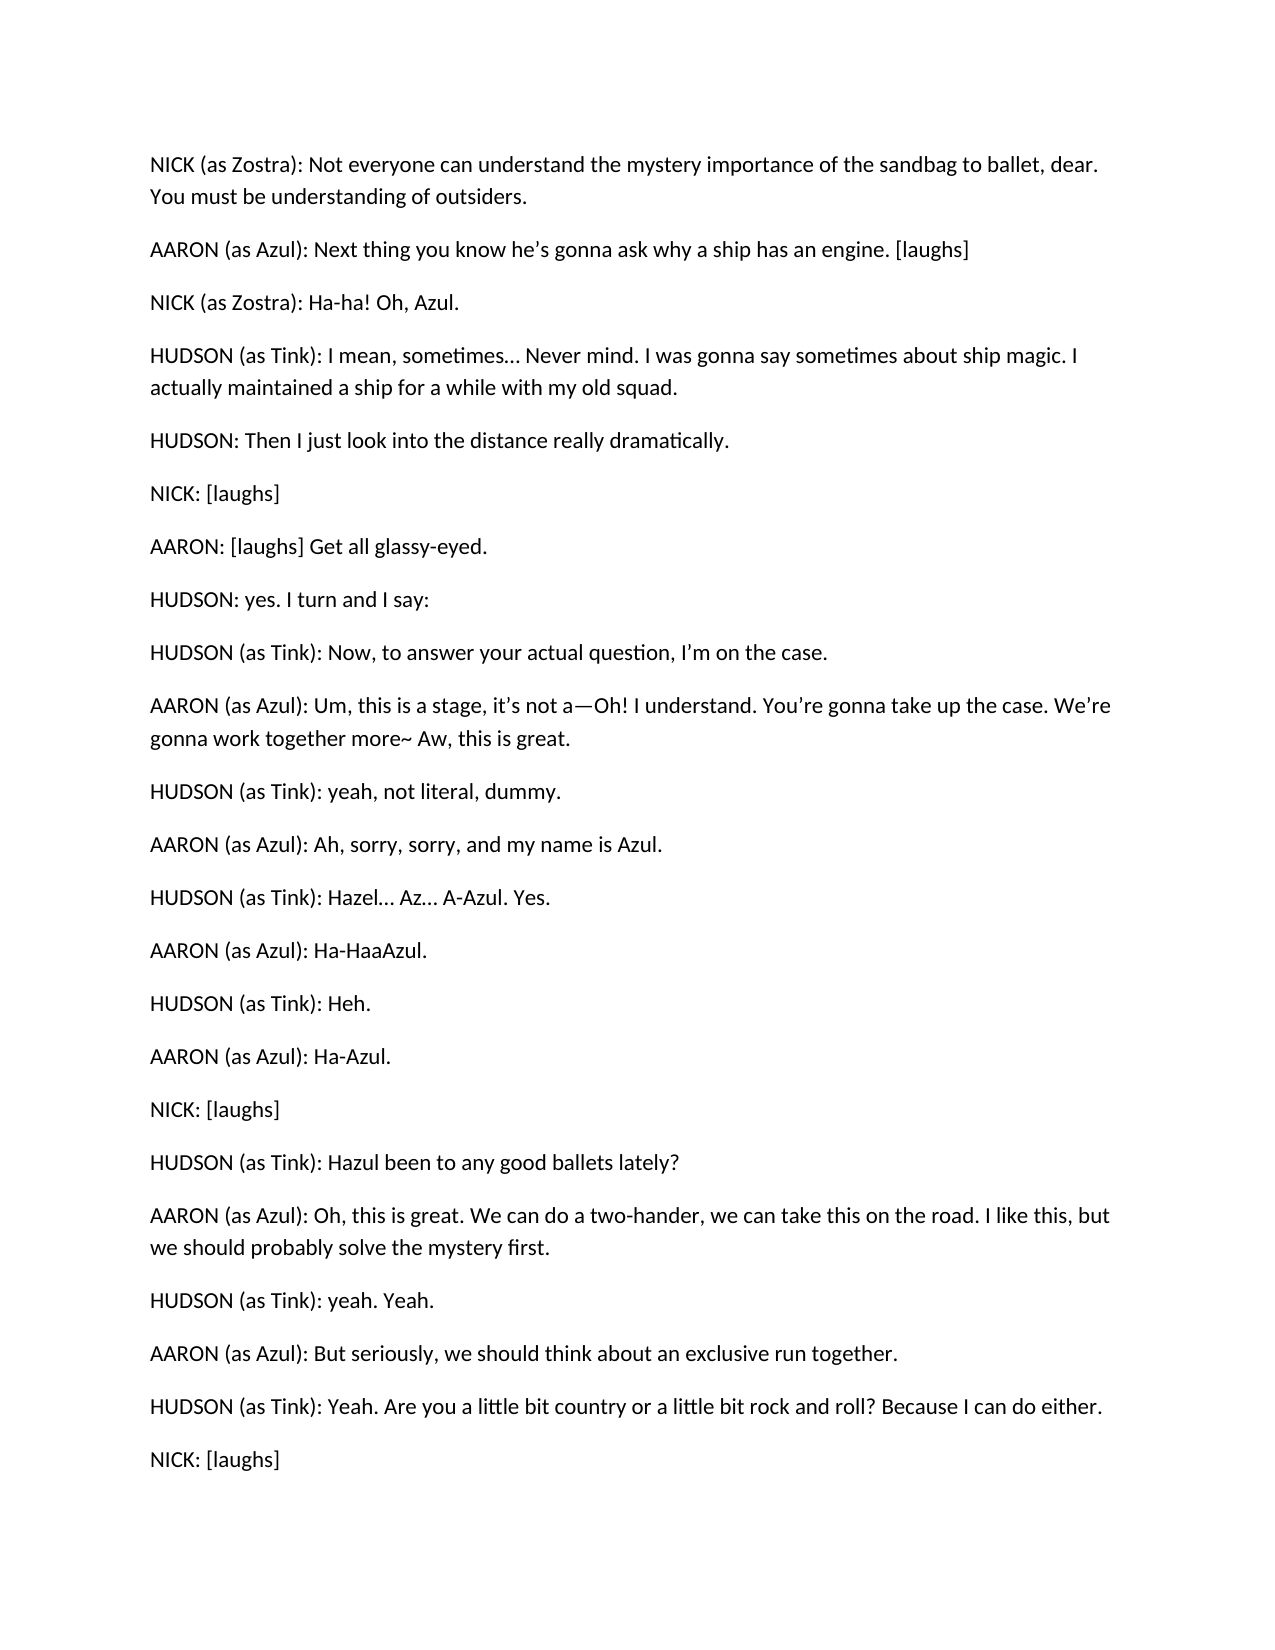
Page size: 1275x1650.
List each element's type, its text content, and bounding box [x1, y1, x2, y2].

text AARON (as Azul): Ha-Azul. [150, 1042, 1125, 1070]
text NICK: [laughs] [150, 1095, 1125, 1123]
text HUDSON: Then I just look into the distance really dramatically. [150, 426, 1125, 454]
text HUDSON (as Tink): I mean, sometimes… Never mind. I was gonna say sometimes about ship magic. I actually maintained a ship for a while with my old squad. [150, 341, 1125, 401]
text HUDSON (as Tink): Hazel… Az… A-Azul. Yes. [150, 883, 1125, 911]
text HUDSON (as Tink): Yeah. Are you a little bit country or a little bit rock and roll? Because I can do either. [150, 1392, 1125, 1420]
text AARON (as Azul): Um, this is a stage, it’s not a—Oh! I understand. You’re gonna take up the case. We’re gonna work together more~ Aw, this is great. [150, 692, 1125, 752]
text AARON (as Azul): Oh, this is great. We can do a two-hander, we can take this on the road. I like this, but we should probably solve the mystery first. [150, 1201, 1125, 1261]
text AARON (as Azul): Next thing you know he’s gonna ask why a ship has an engine. [laughs] [150, 235, 1125, 263]
text HUDSON (as Tink): Hazul been to any good ballets lately? [150, 1148, 1125, 1176]
text HUDSON (as Tink): Now, to answer your actual question, I’m on the case. [150, 638, 1125, 667]
text HUDSON (as Tink): yeah. Yeah. [150, 1286, 1125, 1314]
text HUDSON (as Tink): yeah, not literal, dummy. [150, 777, 1125, 805]
text HUDSON: yes. I turn and I say: [150, 586, 1125, 613]
text NICK (as Zostra): Ha-ha! Oh, Azul. [150, 288, 1125, 316]
text AARON: [laughs] Get all glassy-eyed. [150, 532, 1125, 561]
text NICK: [laughs] [150, 1445, 1125, 1473]
text AARON (as Azul): But seriously, we should think about an exclusive run together. [150, 1339, 1125, 1367]
text AARON (as Azul): Ha-HaaAzul. [150, 936, 1125, 964]
text AARON (as Azul): Ah, sorry, sorry, and my name is Azul. [150, 830, 1125, 858]
text HUDSON (as Tink): Heh. [150, 989, 1125, 1017]
text NICK (as Zostra): Not everyone can understand the mystery importance of the sandbag to ballet, dear. You must be understanding of outsiders. [150, 150, 1125, 210]
text NICK: [laughs] [150, 479, 1125, 507]
